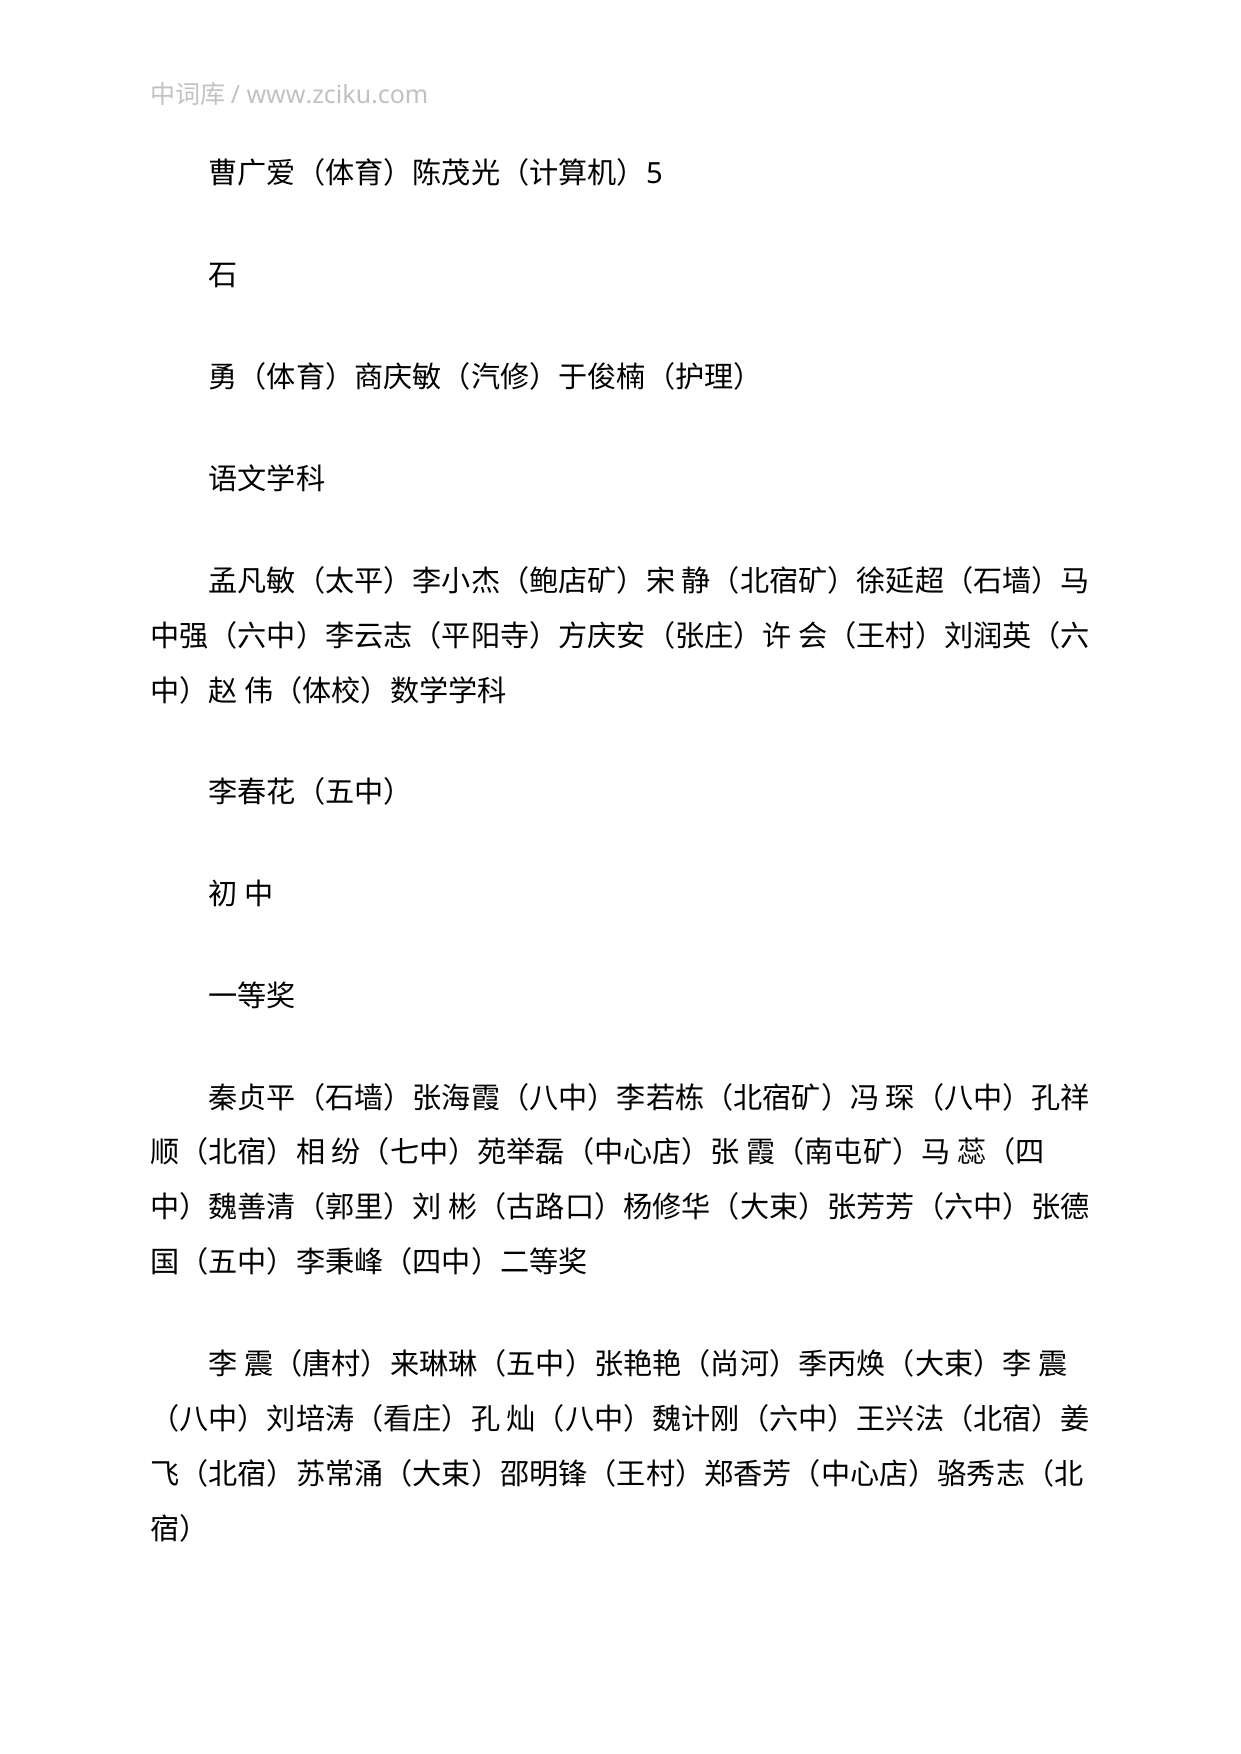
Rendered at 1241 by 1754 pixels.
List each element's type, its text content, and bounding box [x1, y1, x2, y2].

text 秦贞平（石墙）张海霞（八中）李若栋（北宿矿）冯 琛（八中）孔祥顺（北宿）相 纷（七中）苑举磊（中心店）张 霞（南屯矿）马 蕊（四中）魏善清（郭里）刘 彬（古路口）杨修华（大束）张芳芳（六中）张德国（五中）李秉峰（四中）二等奖 [150, 1074, 1090, 1281]
text 石 [150, 252, 1090, 294]
text 孟凡敏（太平）李小杰（鲍店矿）宋 静（北宿矿）徐延超（石墙）马中强（六中）李云志（平阳寺）方庆安（张庄）许 会（王村）刘润英（六中）赵 伟（体校）数学学科 [150, 557, 1090, 709]
text 语文学科 [150, 456, 1090, 498]
text 曹广爱（体育）陈茂光（计算机）5 [150, 150, 1090, 192]
text 勇（体育）商庆敏（汽修）于俊楠（护理） [150, 354, 1090, 396]
text 李 震（唐村）来琳琳（五中）张艳艳（尚河）季丙焕（大束）李 震（八中）刘培涛（看庄）孔 灿（八中）魏计刚（六中）王兴法（北宿）姜 飞（北宿）苏常涌（大束）邵明锋（王村）郑香芳（中心店）骆秀志（北宿） [150, 1341, 1090, 1548]
text 初 中 [150, 871, 1090, 913]
text 一等奖 [150, 972, 1090, 1015]
text 李春花（五中） [150, 769, 1090, 811]
